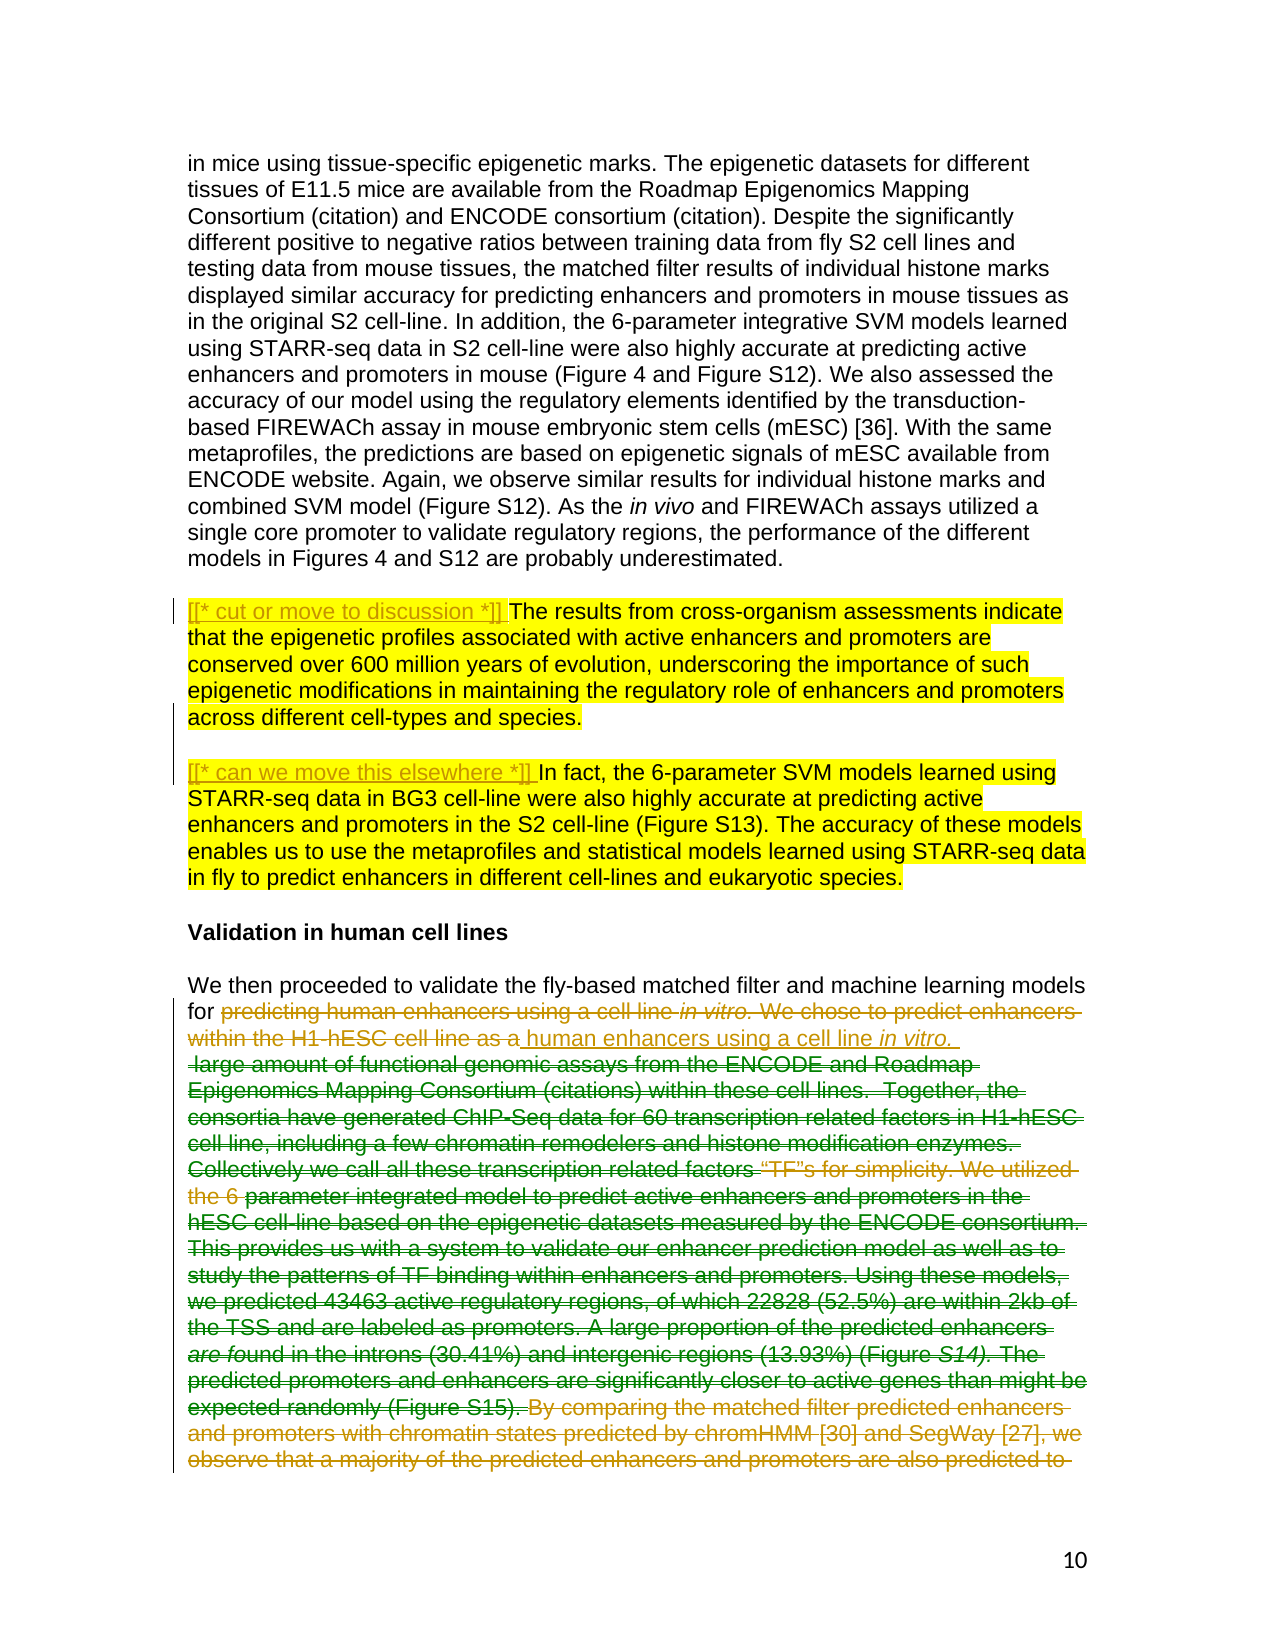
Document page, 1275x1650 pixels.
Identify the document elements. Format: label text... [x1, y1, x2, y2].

text Validation in human cell lines [187, 919, 1087, 945]
text In fact, the 6-parameter SVM models learned using STARR-seq data in BG3 cell-line were also highly accurate at predicting active enhancers and promoters in the S2 cell-line (Figure S13). The accuracy of these models enables us to use the metaprofiles and statistical models learned using STARR-seq data in fly to predict enhancers in different cell-lines and eukaryotic species. [187, 758, 1087, 890]
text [187, 150, 1087, 572]
text We then proceeded to validate the fly-based matched filter and machine learning models for [187, 972, 1087, 1051]
text The results from cross-organism assessments indicate that the epigenetic profiles associated with active enhancers and promoters are conserved over 600 million years of evolution, underscoring the importance of such epigenetic modifications in maintaining the regulatory role of enhancers and promoters across different cell-types and species. [187, 598, 1087, 730]
